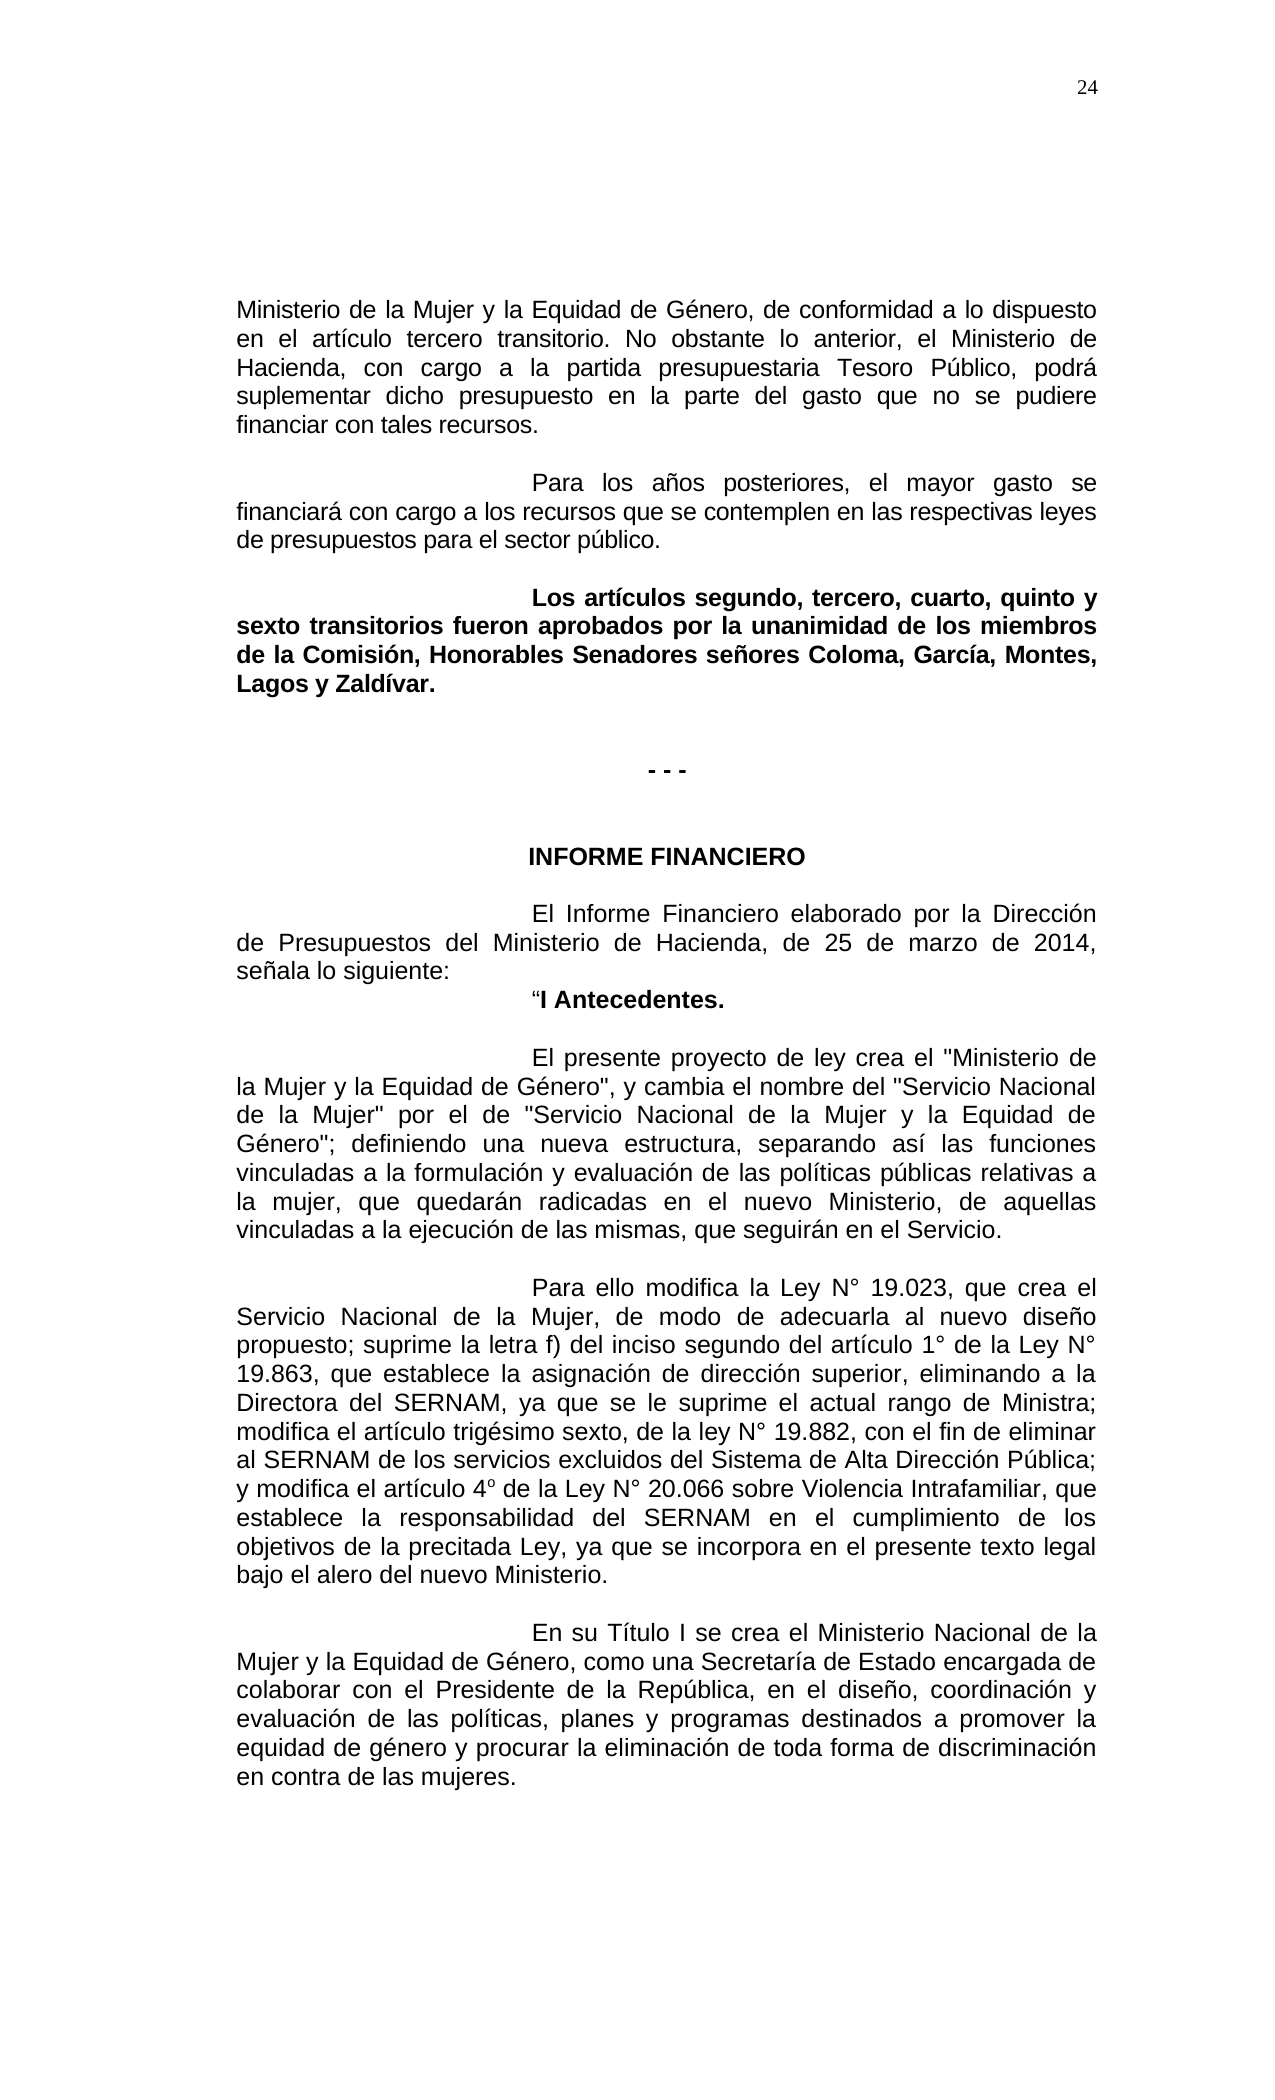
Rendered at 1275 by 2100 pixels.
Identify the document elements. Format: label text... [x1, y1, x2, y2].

text Los artículos segundo, tercero, cuarto, quinto y sexto transitorios fueron aprobados por la unanimidad de los miembros de la Comisión, Honorables Senadores señores Coloma, García, Montes, Lagos y Zaldívar. [236, 583, 1098, 698]
text Para los años posteriores, el mayor gasto se financiará con cargo a los recursos que se contemplen en las respectivas leyes de presupuestos para el sector público. [236, 468, 1098, 554]
text En su Título I se crea el Ministerio Nacional de la Mujer y la Equidad de Género, como una Secretaría de Estado encargada de colaborar con el Presidente de la República, en el diseño, coordinación y evaluación de las políticas, planes y programas destinados a promover la equidad de género y procurar la eliminación de toda forma de discriminación en contra de las mujeres. [236, 1618, 1098, 1790]
text - - - [236, 755, 1098, 784]
text Para ello modifica la Ley N° 19.023, que crea el Servicio Nacional de la Mujer, de modo de adecuarla al nuevo diseño propuesto; suprime la letra f) del inciso segundo del artículo 1° de la Ley N° 19.863, que establece la asignación de dirección superior, eliminando a la Directora del SERNAM, ya que se le suprime el actual rango de Ministra; modifica el artículo trigésimo sexto, de la ley N° 19.882, con el fin de eliminar al SERNAM de los servicios excluidos del Sistema de Alta Dirección Pública; y modifica el artículo 4o de la Ley N° 20.066 sobre Violencia Intrafamiliar, que establece la responsabilidad del SERNAM en el cumplimiento de los objetivos de la precitada Ley, ya que se incorpora en el presente texto legal bajo el alero del nuevo Ministerio. [236, 1273, 1098, 1589]
text El Informe Financiero elaborado por la Dirección de Presupuestos del Ministerio de Hacienda, de 25 de marzo de 2014, señala lo siguiente: [236, 899, 1098, 985]
text “I Antecedentes. [236, 985, 1098, 1014]
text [236, 295, 1098, 439]
text El presente proyecto de ley crea el "Ministerio de la Mujer y la Equidad de Género", y cambia el nombre del "Servicio Nacional de la Mujer" por el de "Servicio Nacional de la Mujer y la Equidad de Género"; definiendo una nueva estructura, separando así las funciones vinculadas a la formulación y evaluación de las políticas públicas relativas a la mujer, que quedarán radicadas en el nuevo Ministerio, de aquellas vinculadas a la ejecución de las mismas, que seguirán en el Servicio. [236, 1043, 1098, 1244]
text INFORME FINANCIERO [236, 842, 1098, 870]
